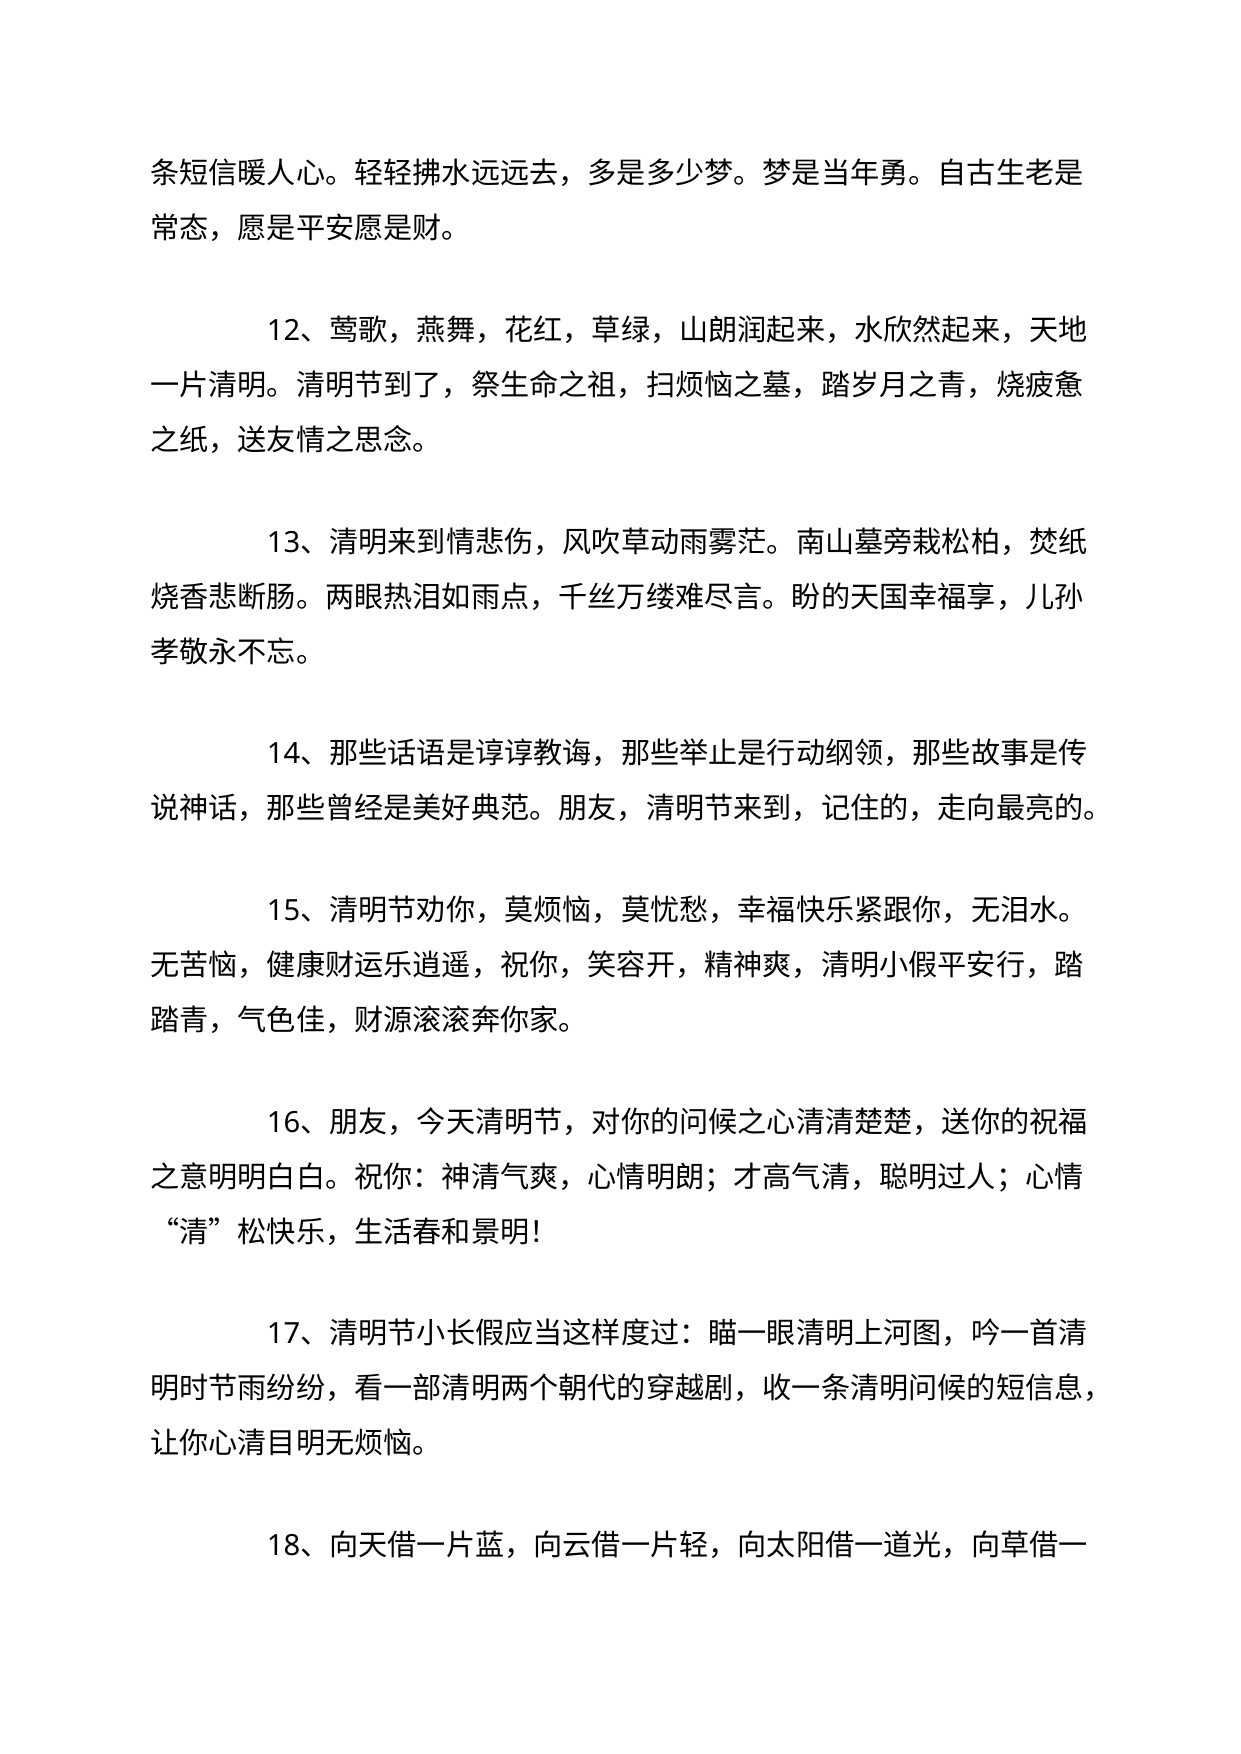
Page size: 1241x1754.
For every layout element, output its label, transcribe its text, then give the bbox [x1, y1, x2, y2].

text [150, 1522, 1090, 1564]
text 12、莺歌，燕舞，花红，草绿，山朗润起来，水欣然起来，天地一片清明。清明节到了，祭生命之祖，扫烦恼之墓，踏岁月之青，烧疲惫之纸，送友情之思念。 [150, 307, 1090, 459]
text 15、清明节劝你，莫烦恼，莫忧愁，幸福快乐紧跟你，无泪水。无苦恼，健康财运乐逍遥，祝你，笑容开，精神爽，清明小假平安行，踏踏青，气色佳，财源滚滚奔你家。 [150, 887, 1090, 1039]
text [150, 150, 1090, 247]
text 17、清明节小长假应当这样度过：瞄一眼清明上河图，吟一首清明时节雨纷纷，看一部清明两个朝代的穿越剧，收一条清明问候的短信息，让你心清目明无烦恼。 [150, 1310, 1090, 1462]
text 14、那些话语是谆谆教诲，那些举止是行动纲领，那些故事是传说神话，那些曾经是美好典范。朋友，清明节来到，记住的，走向最亮的。 [150, 730, 1090, 827]
text 16、朋友，今天清明节，对你的问候之心清清楚楚，送你的祝福之意明明白白。祝你：神清气爽，心情明朗；才高气清，聪明过人；心情“清”松快乐，生活春和景明！ [150, 1098, 1090, 1251]
text 13、清明来到情悲伤，风吹草动雨雾茫。南山墓旁栽松柏，焚纸烧香悲断肠。两眼热泪如雨点，千丝万缕难尽言。盼的天国幸福享，儿孙孝敬永不忘。 [150, 518, 1090, 671]
